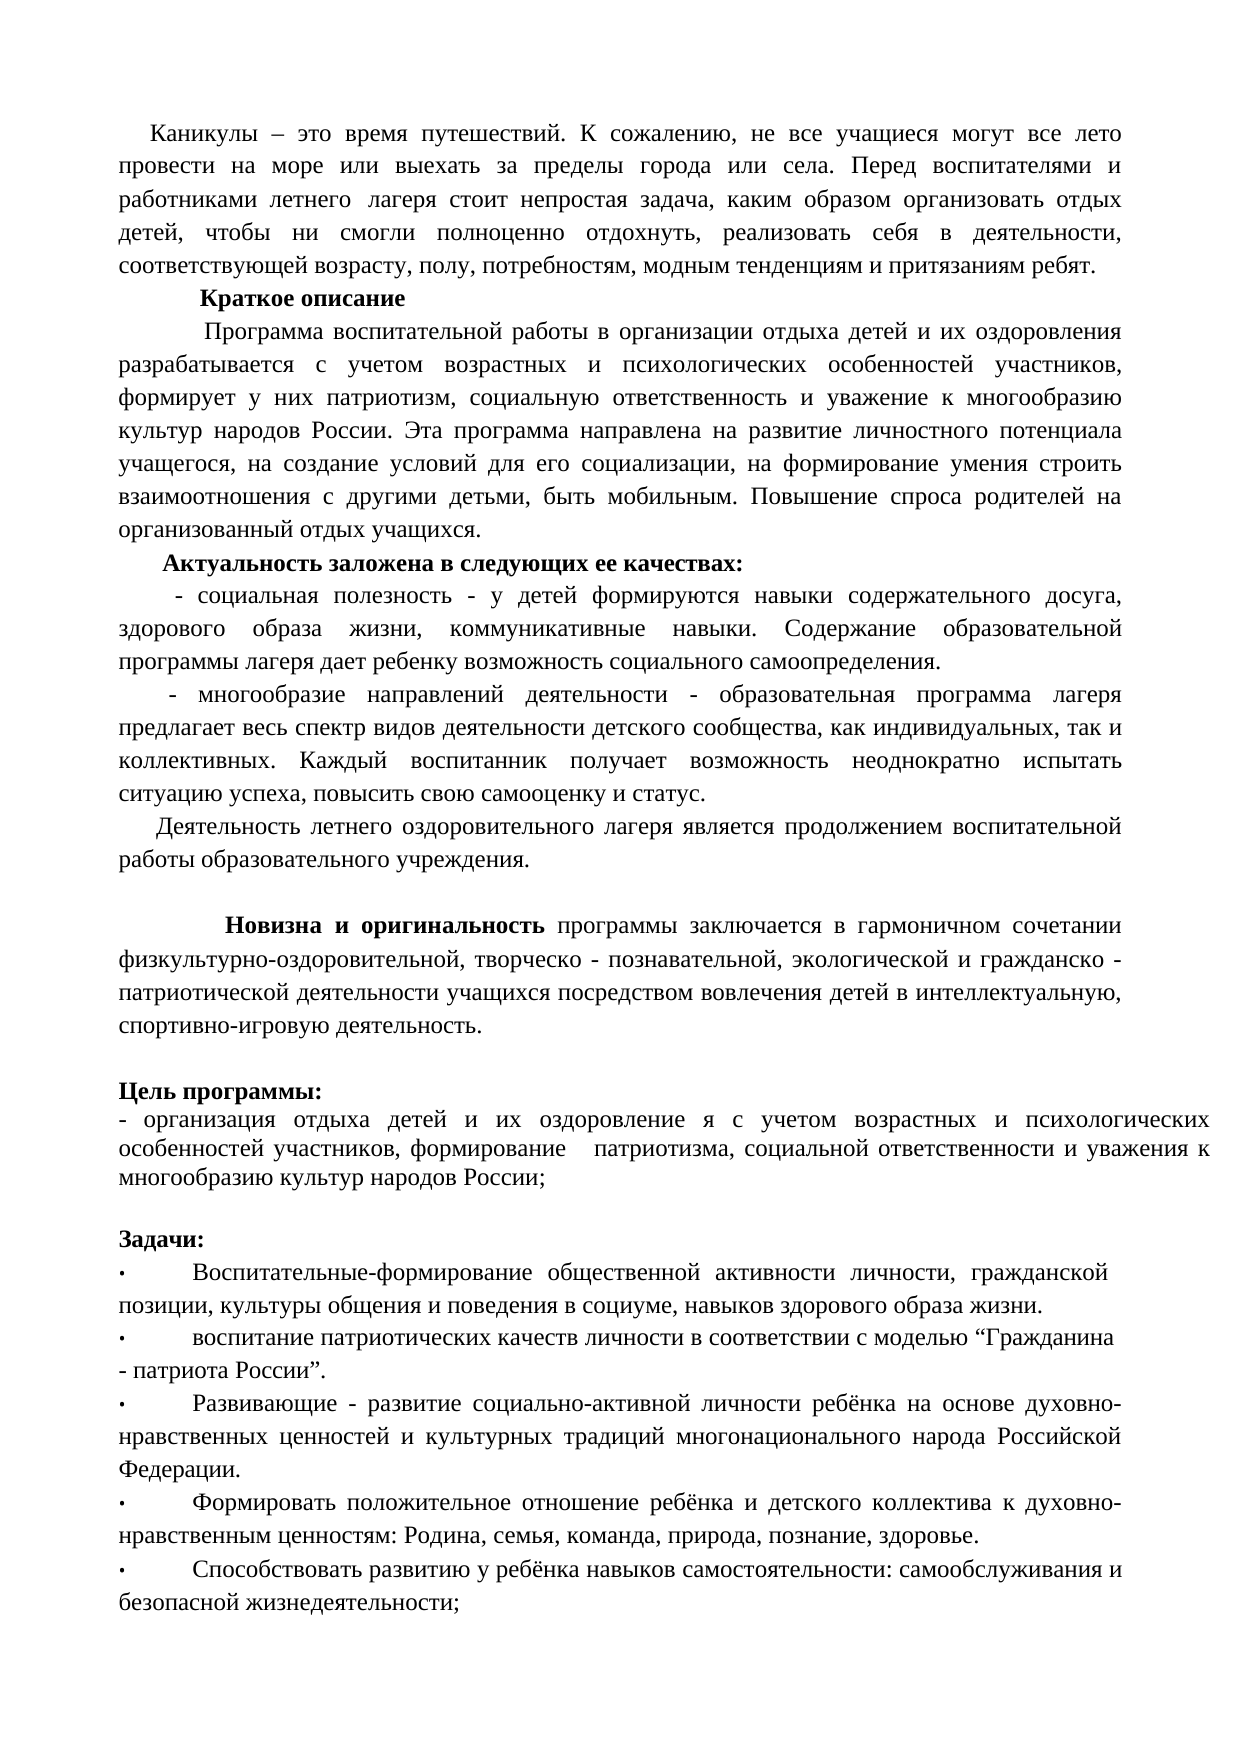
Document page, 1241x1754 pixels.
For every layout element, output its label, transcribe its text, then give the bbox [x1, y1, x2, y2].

list воспитание патриотических качеств личности в соответствии с моделью “Гражданина [118, 1323, 1211, 1351]
list многообразие направлений деятельности - образовательная программа лагеря предлагает весь спектр видов деятельности детского сообщества, как индивидуальных, так и коллективных. Каждый воспитанник получает возможность неоднократно испытать ситуацию успеха, повысить свою самооценку и статус. [118, 679, 1123, 807]
text Новизна и оригинальность программы заключается в гармоничном сочетании физкультурно-оздоровительной, творческо - познавательной, экологической и гражданско - патриотической деятельности учащихся посредством вовлечения детей в интеллектуальную, спортивно-игровую деятельность. [118, 911, 1123, 1038]
list Формировать положительное отношение ребёнка и детского коллектива к духовно- нравственным ценностям: Родина, семья, команда, природа, познание, здоровье. [118, 1487, 1123, 1549]
list Развивающие - развитие социально-активной личности ребёнка на основе духовно- нравственных ценностей и культурных традиций многонационального народа Российской Федерации. [118, 1388, 1122, 1483]
list Способствовать развитию у ребёнка навыков самостоятельности: самообслуживания и безопасной жизнедеятельности; [118, 1554, 1123, 1615]
text - организация отдыха детей и их оздоровление я с учетом возрастных и психологических особенностей участников, формирование патриотизма, социальной ответственности и уважения к многообразию культур народов России; [118, 1104, 1211, 1191]
list социальная полезность - у детей формируются навыки содержательного досуга, здорового образа жизни, коммуникативные навыки. Содержание образовательной программы лагеря дает ребенку возможность социального самоопределения. [118, 580, 1123, 675]
text Деятельность летнего оздоровительного лагеря является продолжением воспитательной работы образовательного учреждения. [118, 811, 1123, 873]
text Цель программы: [118, 1076, 1211, 1104]
text Каникулы – это время путешествий. К сожалению, не все учащиеся могут все лето провести на море или выехать за пределы города или села. Перед воспитателями и работниками летнего лагеря стоит непростая задача, каким образом организовать отдых детей, чтобы ни смогли полноценно отдохнуть, реализовать себя в деятельности, соответствующей возрасту, полу, потребностям, модным тенденциям и притязаниям ребят. [118, 118, 1123, 278]
text - патриота России”. [118, 1355, 1211, 1384]
text Краткое описание [199, 283, 1123, 312]
text Программа воспитательной работы в организации отдыха детей и их оздоровления разрабатывается с учетом возрастных и психологических особенностей участников, формирует у них патриотизм, социальную ответственность и уважение к многообразию культур народов России. Эта программа направлена на развитие личностного потенциала учащегося, на создание условий для его социализации, на формирование умения строить взаимоотношения с другими детьми, быть мобильным. Повышение спроса родителей на организованный отдых учащихся. [118, 316, 1123, 543]
subtitle Задачи: [118, 1224, 1211, 1253]
list Воспитательные-формирование общественной активности личности, гражданской позиции, культуры общения и поведения в социуме, навыков здорового образа жизни. [118, 1257, 1123, 1318]
subtitle Актуальность заложена в следующих ее качествах: [162, 548, 1211, 576]
